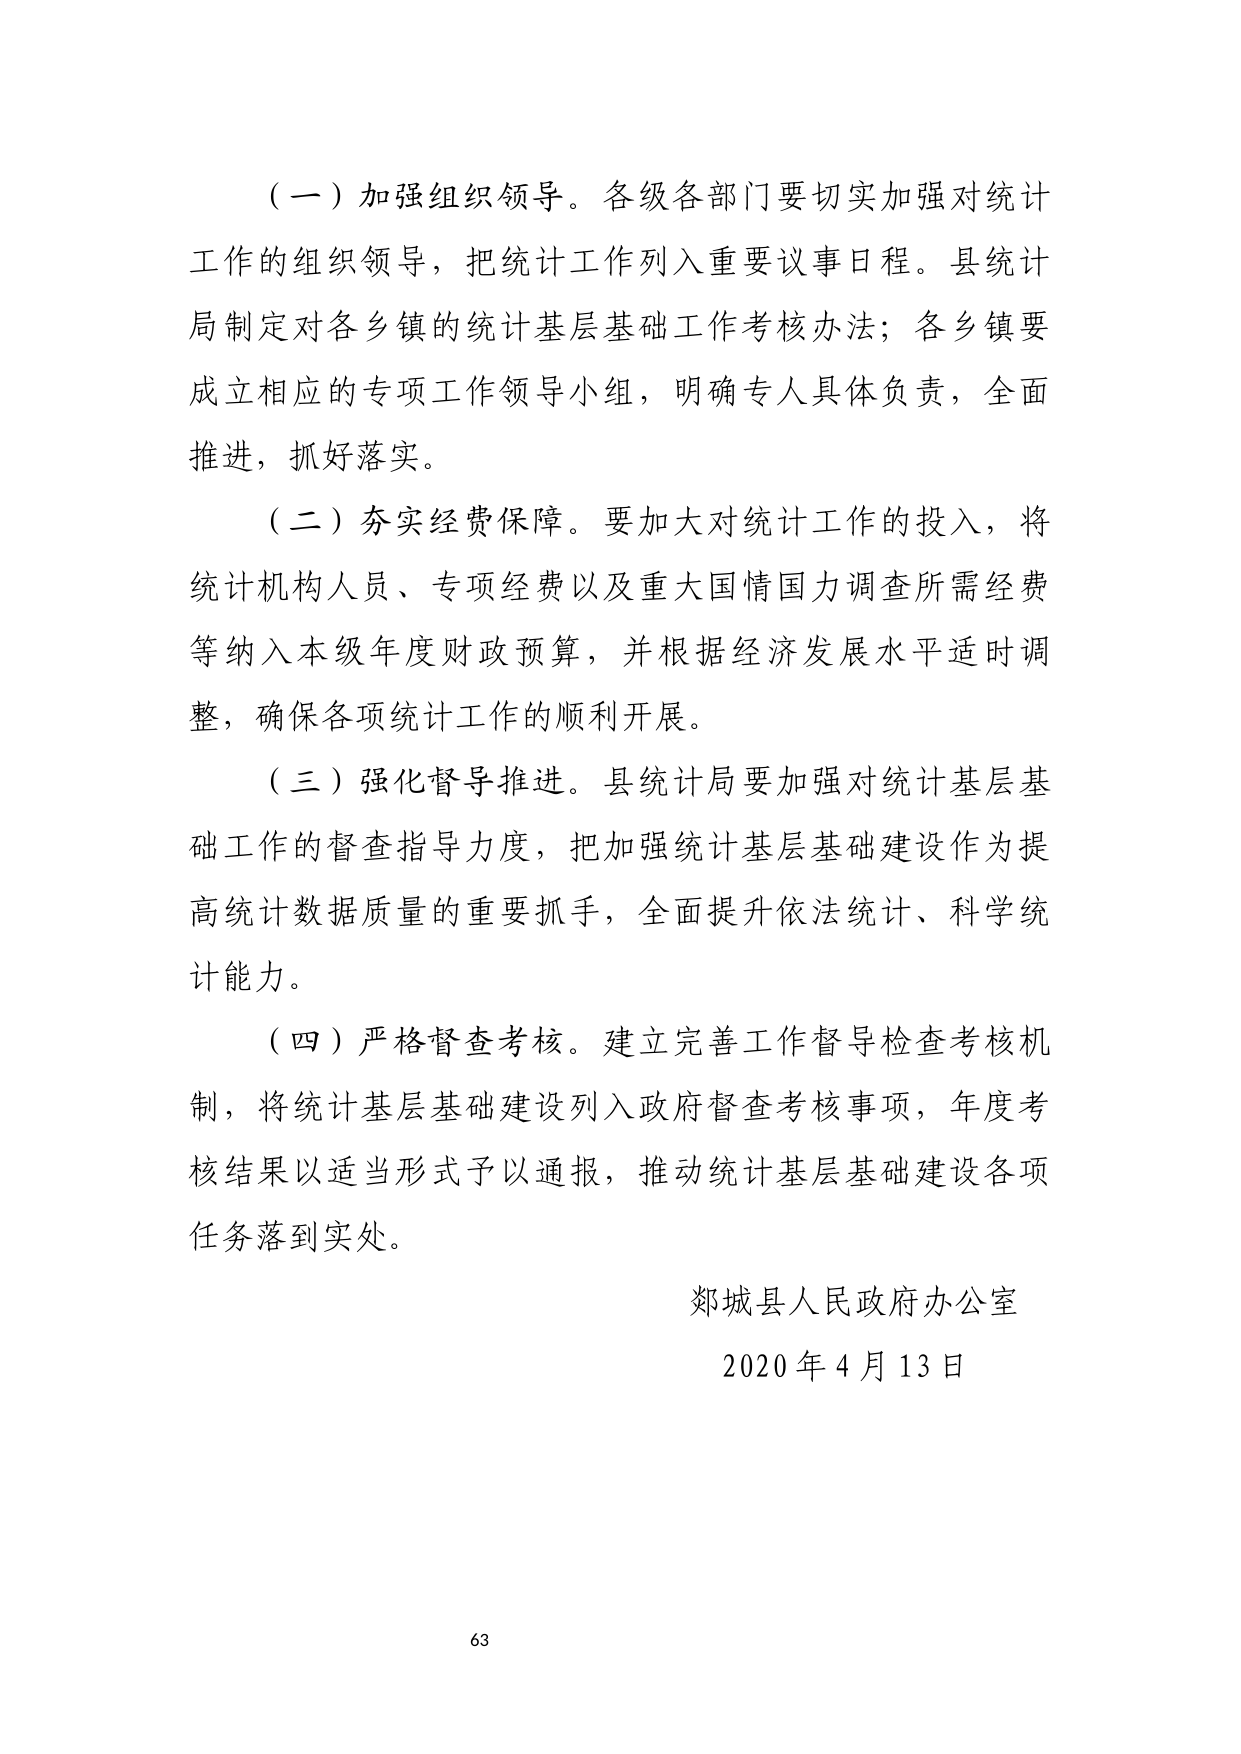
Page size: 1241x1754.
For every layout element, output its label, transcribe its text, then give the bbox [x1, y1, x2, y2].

text （二）夯实经费保障。要加大对统计工作的投入，将统计机构人员、专项经费以及重大国情国力调查所需经费等纳入本级年度财政预算，并根据经济发展水平适时调整，确保各项统计工作的顺利开展。 [187, 487, 1053, 747]
text （三）强化督导推进。县统计局要加强对统计基层基础工作的督查指导力度，把加强统计基层基础建设作为提高统计数据质量的重要抓手，全面提升依法统计、科学统计能力。 [187, 747, 1053, 1007]
text （四）严格督查考核。建立完善工作督导检查考核机制，将统计基层基础建设列入政府督查考核事项，年度考核结果以适当形式予以通报，推动统计基层基础建设各项任务落到实处。 [187, 1007, 1053, 1267]
text 郯城县人民政府办公室 [187, 1267, 1053, 1332]
text （一）加强组织领导。各级各部门要切实加强对统计工作的组织领导，把统计工作列入重要议事日程。县统计局制定对各乡镇的统计基层基础工作考核办法；各乡镇要成立相应的专项工作领导小组，明确专人具体负责，全面推进，抓好落实。 [187, 162, 1053, 487]
text 2020年4月13日 [187, 1332, 1053, 1397]
